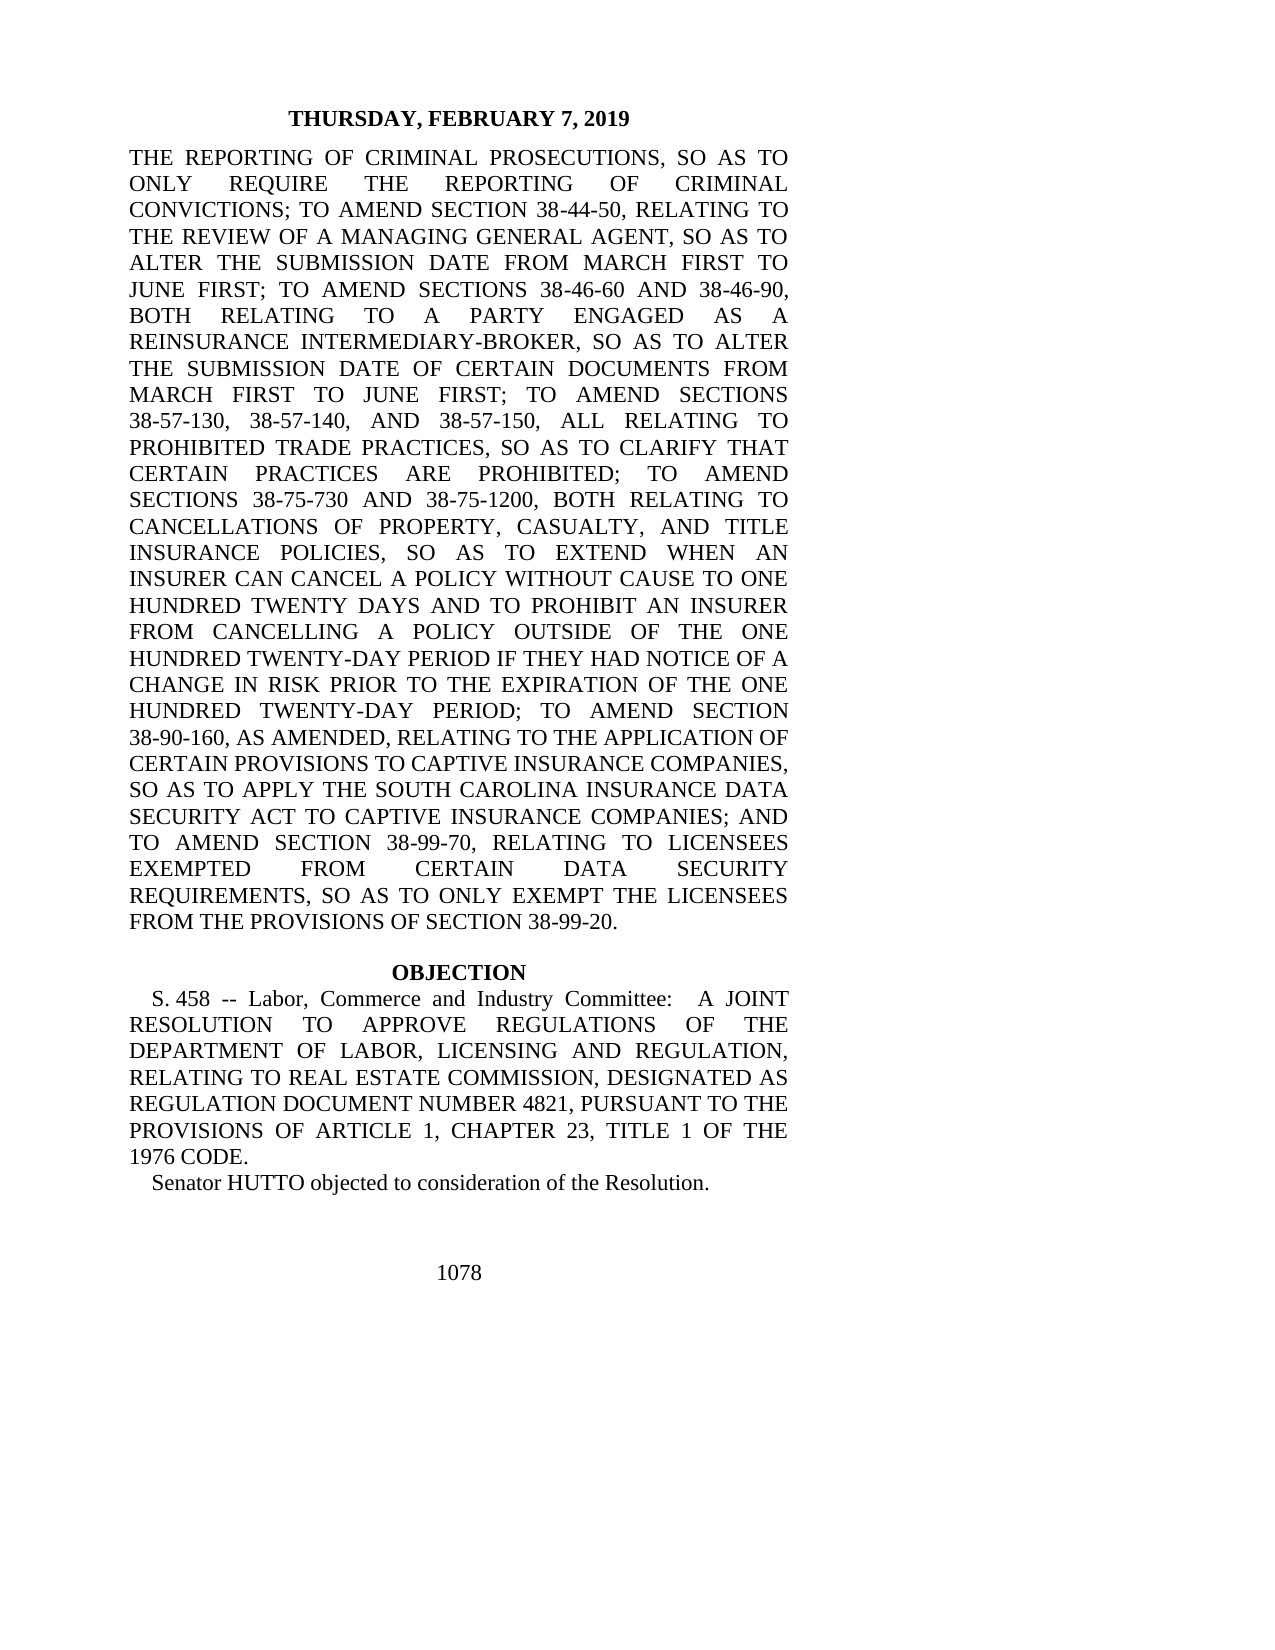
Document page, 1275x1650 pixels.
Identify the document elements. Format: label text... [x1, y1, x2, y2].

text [129, 144, 789, 934]
text S. 458 -- Labor, Commerce and Industry Committee: A JOINT RESOLUTION TO APPROVE REGULATIONS OF THE DEPARTMENT OF LABOR, LICENSING AND REGULATION, RELATING TO REAL ESTATE COMMISSION, DESIGNATED AS REGULATION DOCUMENT NUMBER 4821, PURSUANT TO THE PROVISIONS OF ARTICLE 1, CHAPTER 23, TITLE 1 OF THE 1976 CODE. [129, 985, 789, 1169]
text OBJECTION [129, 958, 789, 985]
text Senator HUTTO objected to consideration of the Resolution. [129, 1169, 789, 1196]
